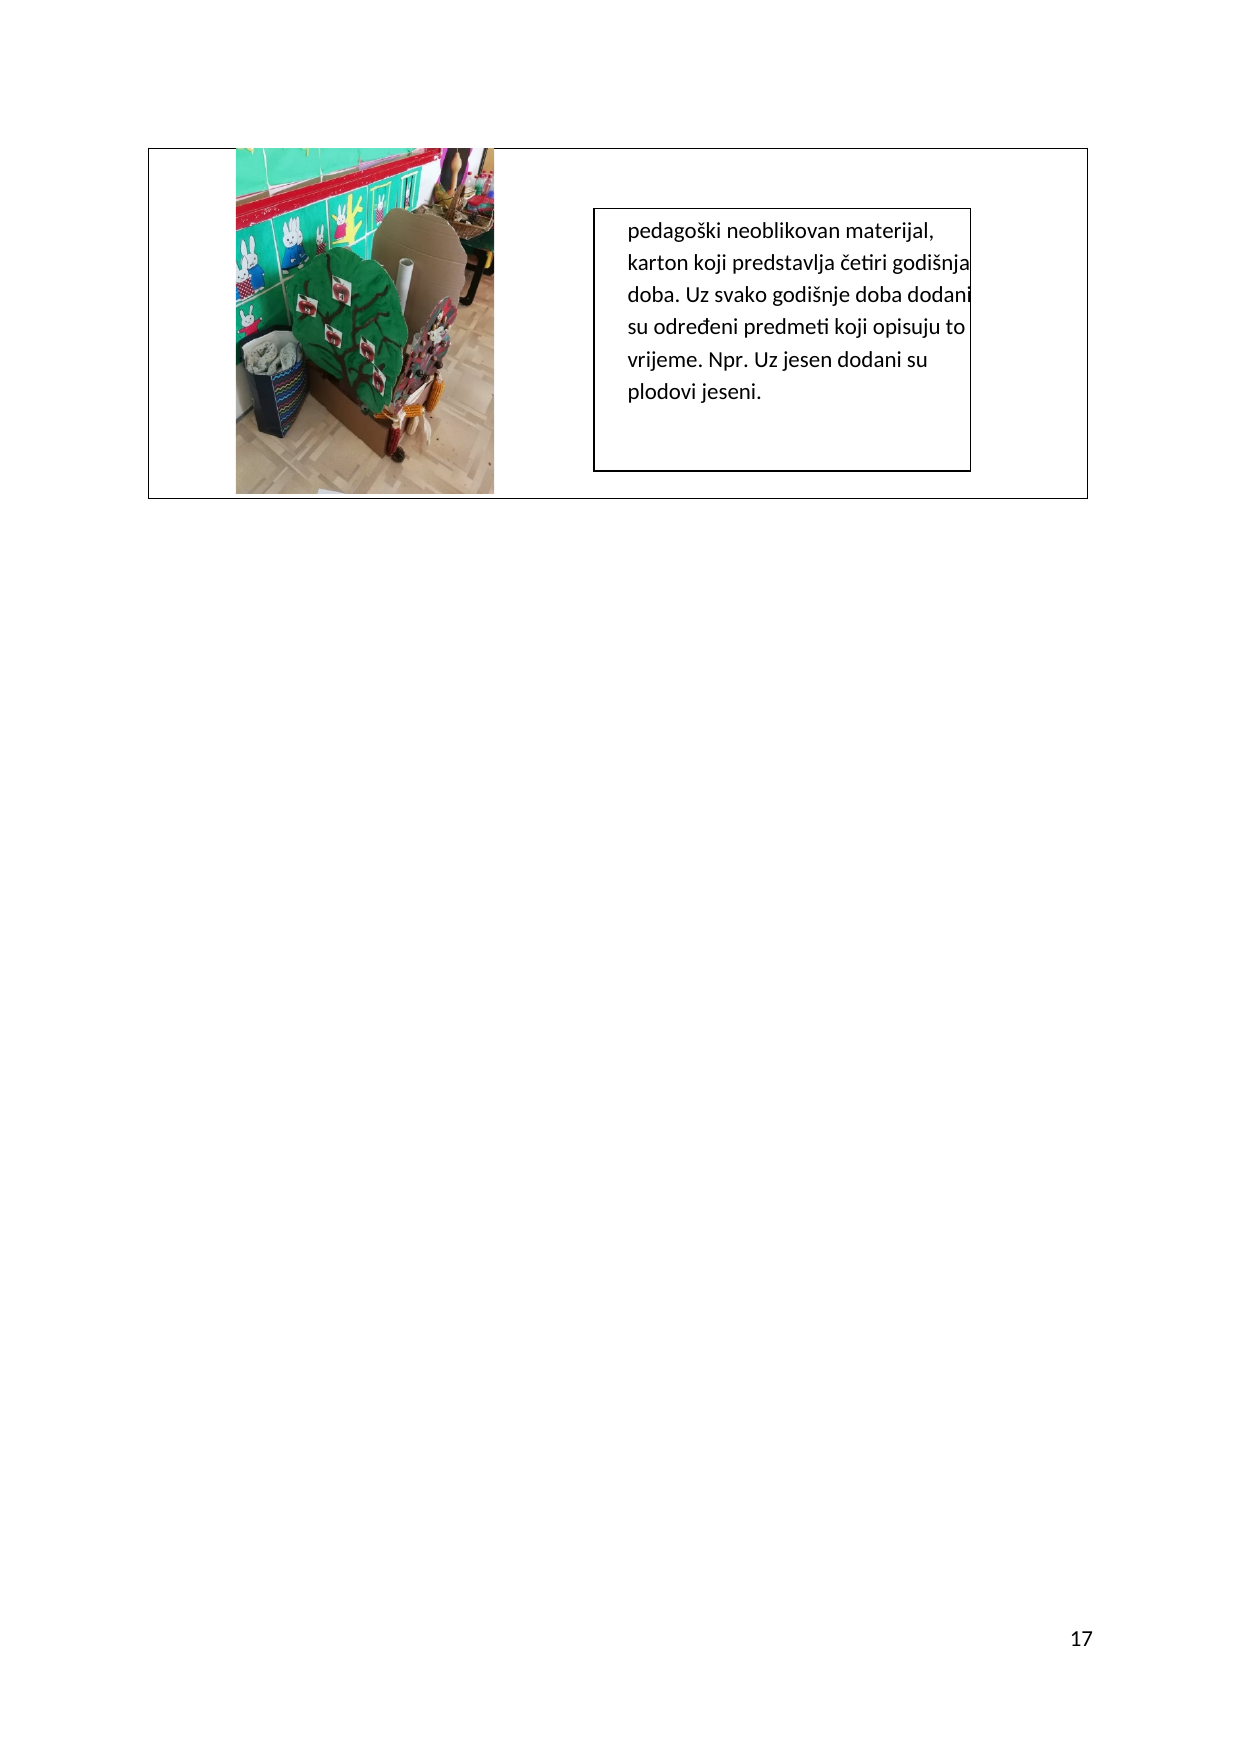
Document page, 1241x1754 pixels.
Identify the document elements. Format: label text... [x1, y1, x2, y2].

picture [235, 148, 495, 494]
table_cell SLIKE: [149, 149, 1087, 498]
